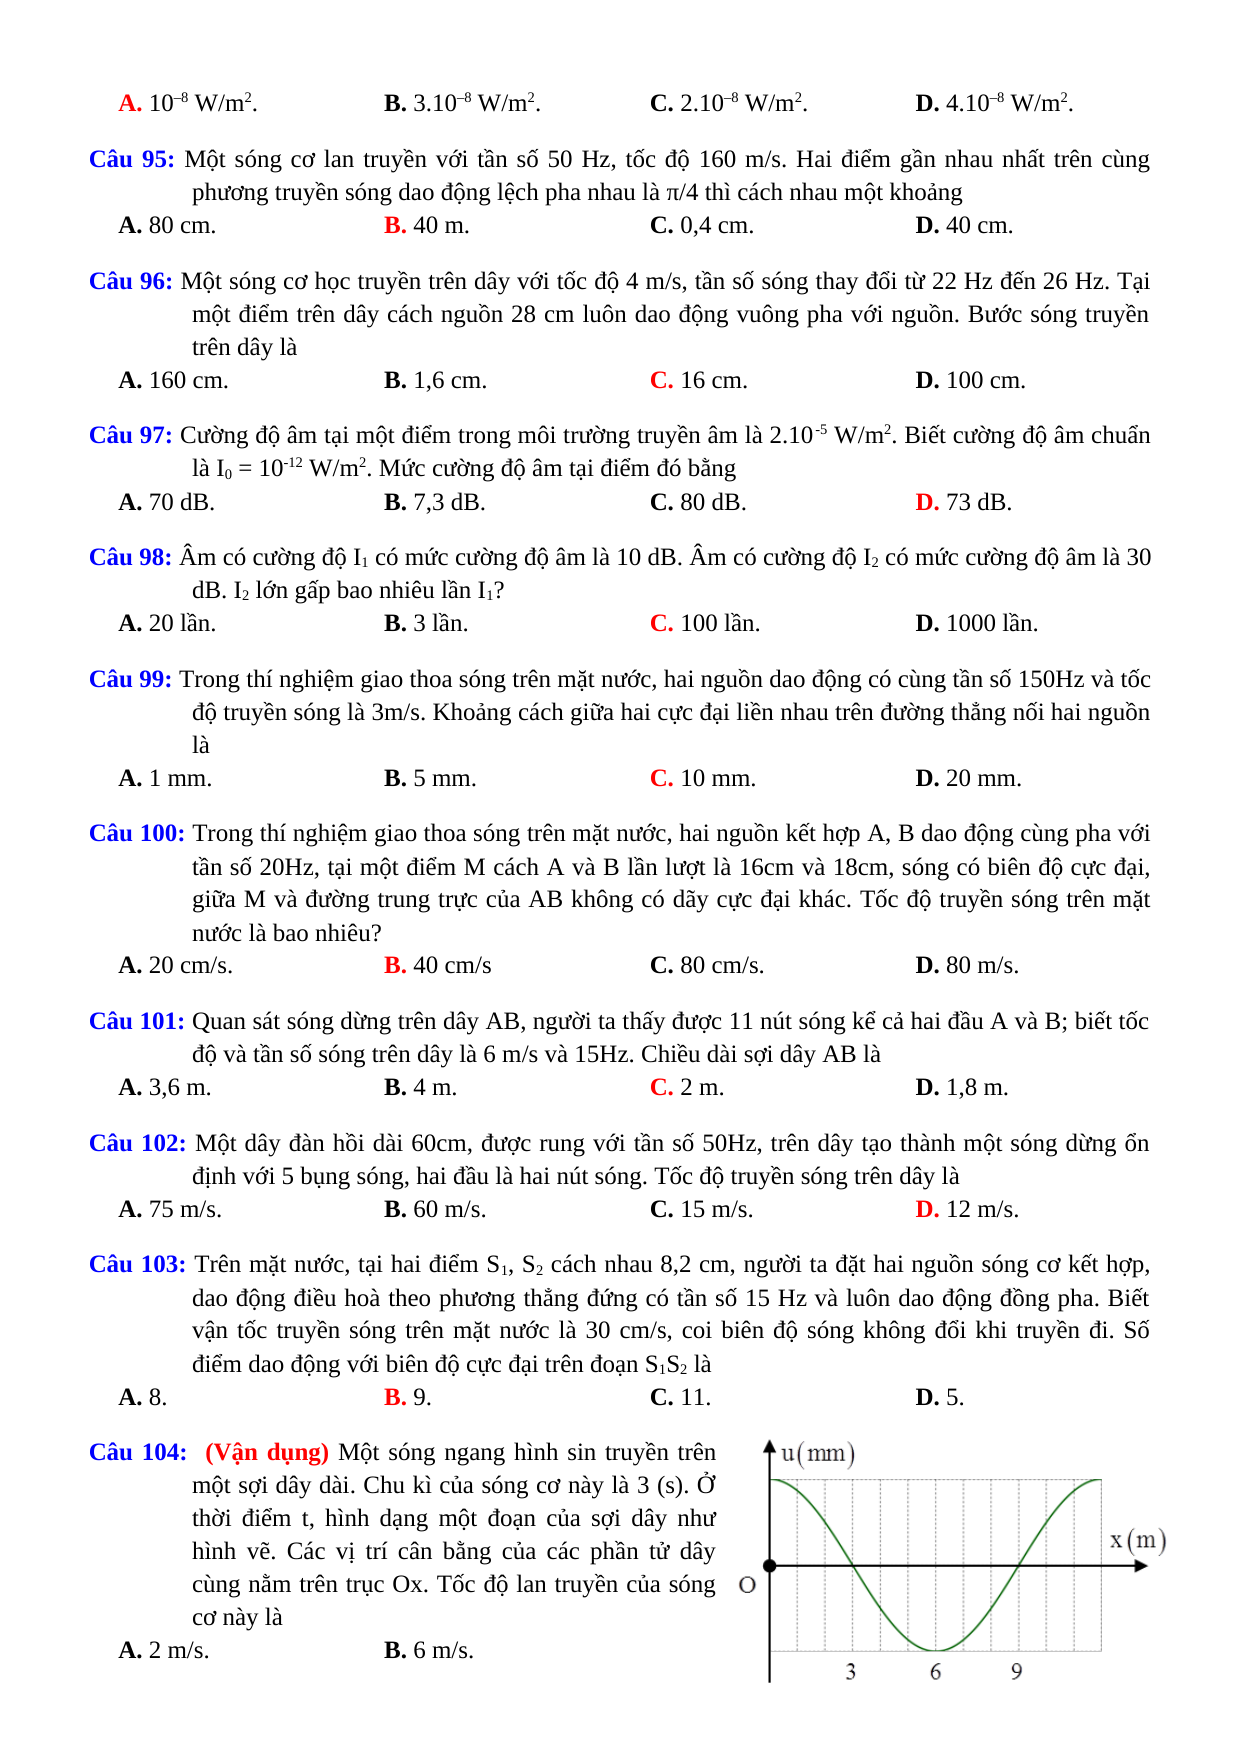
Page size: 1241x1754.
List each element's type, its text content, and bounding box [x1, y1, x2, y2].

text Câu 104: (Vận dụng) Một sóng ngang hình sin truyền trên một sợi dây dài. Chu kì của sóng cơ này là 3 (s). Ở thời điểm t, hình dạng một đoạn của sợi dây như hình vẽ. Các vị trí cân bằng của các phần tử dây cùng nằm trên trục Ox. Tốc độ lan truyền của sóng cơ này là [88, 1437, 735, 1631]
text A. 3,6 m. B. 4 m. C. 2 m. D. 1,8 m. [88, 1072, 1152, 1101]
text Câu 101: Quan sát sóng dừng trên dây AB, người ta thấy được 11 nút sóng kể cả hai đầu A và B; biết tốc độ và tần số sóng trên dây là 6 m/s và 15Hz. Chiều dài sợi dây AB là [88, 1006, 1152, 1068]
text Câu 103: Trên mặt nước, tại hai điểm S1, S2 cách nhau 8,2 cm, người ta đặt hai nguồn sóng cơ kết hợp, dao động điều hoà theo phương thẳng đứng có tần số 15 Hz và luôn dao động đồng pha. Biết vận tốc truyền sóng trên mặt nước là 30 cm/s, coi biên độ sóng không đổi khi truyền đi. Số điểm dao động với biên độ cực đại trên đoạn S1S2 là [88, 1249, 1152, 1377]
text Câu 99: Trong thí nghiệm giao thoa sóng trên mặt nước, hai nguồn dao động có cùng tần số 150Hz và tốc độ truyền sóng là 3m/s. Khoảng cách giữa hai cực đại liền nhau trên đường thẳng nối hai nguồn là [88, 664, 1152, 759]
text A. 20 lần. B. 3 lần. C. 100 lần. D. 1000 lần. [88, 608, 1152, 637]
text Câu 98: Âm có cường độ I1 có mức cường độ âm là 10 dB. Âm có cường độ I2 có mức cường độ âm là 30 dB. I2 lớn gấp bao nhiêu lần I1? [88, 542, 1152, 604]
text Câu 97: Cường độ âm tại một điểm trong môi trường truyền âm là 2.10-5 W/m2. Biết cường độ âm chuẩn là I0 = 10-12 W/m2. Mức cường độ âm tại điểm đó bằng [88, 421, 1152, 482]
text A. 1 mm. B. 5 mm. C. 10 mm. D. 20 mm. [88, 763, 1152, 792]
text A. 75 m/s. B. 60 m/s. C. 15 m/s. D. 12 m/s. [88, 1194, 1152, 1223]
text A. 20 cm/s. B. 40 cm/s C. 80 cm/s. D. 80 m/s. [88, 951, 1152, 979]
text Câu 100: Trong thí nghiệm giao thoa sóng trên mặt nước, hai nguồn kết hợp A, B dao động cùng pha với tần số 20Hz, tại một điểm M cách A và B lần lượt là 16cm và 18cm, sóng có biên độ cực đại, giữa M và đường trung trực của AB không có dãy cực đại khác. Tốc độ truyền sóng trên mặt nước là bao nhiêu? [88, 818, 1152, 946]
text A. 8. B. 9. C. 11. D. 5. [88, 1382, 1152, 1410]
text Câu 95: Một sóng cơ lan truyền với tần số 50 Hz, tốc độ 160 m/s. Hai điểm gần nhau nhất trên cùng phương truyền sóng dao động lệch pha nhau là π/4 thì cách nhau một khoảng [88, 144, 1152, 206]
text Câu 96: Một sóng cơ học truyền trên dây với tốc độ 4 m/s, tần số sóng thay đổi từ 22 Hz đến 26 Hz. Tại một điểm trên dây cách nguồn 28 cm luôn dao động vuông pha với nguồn. Bước sóng truyền trên dây là [88, 266, 1152, 361]
text A. 80 cm. B. 40 m. C. 0,4 cm. D. 40 cm. [88, 210, 1152, 239]
text A. 2 m/s. B. 6 m/s. [88, 1635, 735, 1664]
text Câu 102: Một dây đàn hồi dài 60cm, được rung với tần số 50Hz, trên dây tạo thành một sóng dừng ổn định với 5 bụng sóng, hai đầu là hai nút sóng. Tốc độ truyền sóng trên dây là [88, 1128, 1152, 1190]
text A. 160 cm. B. 1,6 cm. C. 16 cm. D. 100 cm. [88, 365, 1152, 394]
text A. 70 dB. B. 7,3 dB. C. 80 dB. D. 73 dB. [88, 487, 1152, 515]
picture [735, 1426, 1170, 1686]
text A. 10–8 W/m2. B. 3.10–8 W/m2. C. 2.10–8 W/m2. D. 4.10–8 W/m2. [88, 88, 1152, 117]
